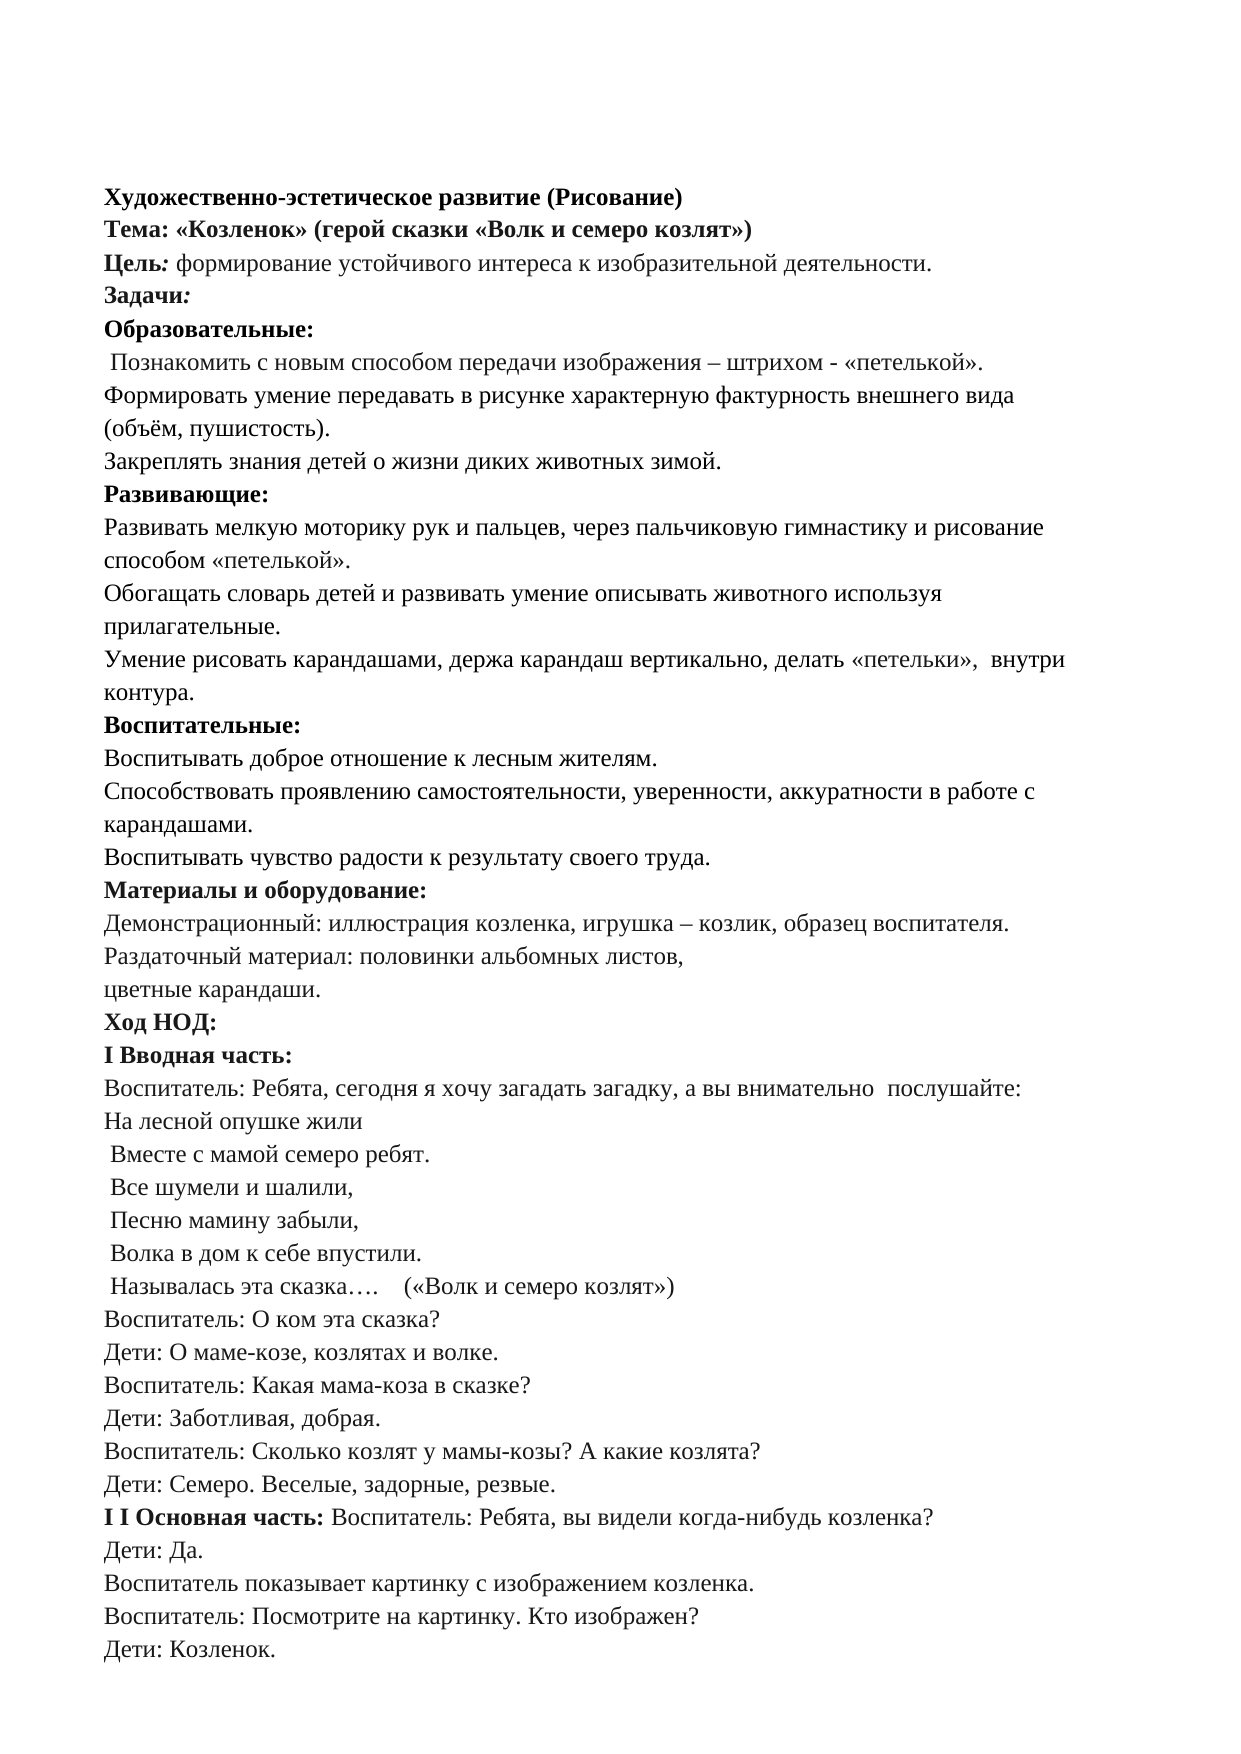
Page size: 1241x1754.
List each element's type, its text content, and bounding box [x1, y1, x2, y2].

text Умение рисовать карандашами, держа карандаш вертикально, делать «петельки», внутри контура. [103, 644, 1093, 706]
text I I Основная часть: Воспитатель: Ребята, вы видели когда-нибудь козленка? [103, 1502, 1093, 1531]
text Задачи: [103, 281, 1093, 309]
text Дети: Заботливая, добрая. [103, 1403, 1093, 1432]
text Развивать мелкую моторику рук и пальцев, через пальчиковую гимнастику и рисование способом «петелькой». [103, 512, 1093, 573]
text Познакомить с новым способом передачи изображения – штрихом - «петелькой». [103, 347, 1093, 375]
text На лесной опушке жили [103, 1106, 1093, 1135]
text Воспитывать чувство радости к результату своего труда. [103, 842, 1093, 871]
text Демонстрационный: иллюстрация козленка, игрушка – козлик, образец воспитателя. [103, 908, 1093, 937]
text Воспитывать доброе отношение к лесным жителям. [103, 743, 1093, 772]
text Воспитательные: [103, 710, 1093, 739]
text Дети: Козленок. [103, 1634, 1093, 1663]
text Раздаточный материал: половинки альбомных листов, [103, 941, 1093, 970]
text Волка в дом к себе впустили. [103, 1238, 1093, 1267]
text Воспитатель: О ком эта сказка? [103, 1304, 1093, 1333]
text Называлась эта сказка…. («Волк и семеро козлят») [103, 1271, 1093, 1300]
text Воспитатель: Посмотрите на картинку. Кто изображен? [103, 1601, 1093, 1630]
text цветные карандаши. [103, 974, 1093, 1003]
text Все шумели и шалили, [103, 1172, 1093, 1201]
text Развивающие: [103, 479, 1093, 507]
text Воспитатель: Какая мама-коза в сказке? [103, 1370, 1093, 1399]
text Дети: Да. [103, 1535, 1093, 1564]
text Воспитатель: Сколько козлят у мамы-козы? А какие козлята? [103, 1436, 1093, 1465]
text Тема: «Козленок» (герой сказки «Волк и семеро козлят») [103, 214, 1093, 243]
text Формировать умение передавать в рисунке характерную фактурность внешнего вида (объём, пушистость). [103, 380, 1093, 441]
text Образовательные: [103, 314, 1093, 342]
text Материалы и оборудование: [103, 875, 1093, 904]
text Дети: О маме-козе, козлятах и волке. [103, 1337, 1093, 1366]
text Песню мамину забыли, [103, 1205, 1093, 1234]
text Художественно-эстетическое развитие (Рисование) [103, 182, 1093, 210]
text Цель: формирование устойчивого интереса к изобразительной деятельности. [103, 248, 1093, 276]
text Ход НОД: [103, 1007, 1093, 1036]
text Способствовать проявлению самостоятельности, уверенности, аккуратности в работе с карандашами. [103, 776, 1093, 838]
text Закреплять знания детей о жизни диких животных зимой. [103, 446, 1093, 474]
text Дети: Семеро. Веселые, задорные, резвые. [103, 1469, 1093, 1498]
text Воспитатель: Ребята, сегодня я хочу загадать загадку, а вы внимательно послушайте: [103, 1073, 1093, 1102]
text Воспитатель показывает картинку с изображением козленка. [103, 1568, 1093, 1597]
text Обогащать словарь детей и развивать умение описывать животного используя прилагательные. [103, 578, 1093, 639]
text Вместе с мамой семеро ребят. [103, 1139, 1093, 1168]
text I Вводная часть: [103, 1040, 1093, 1069]
